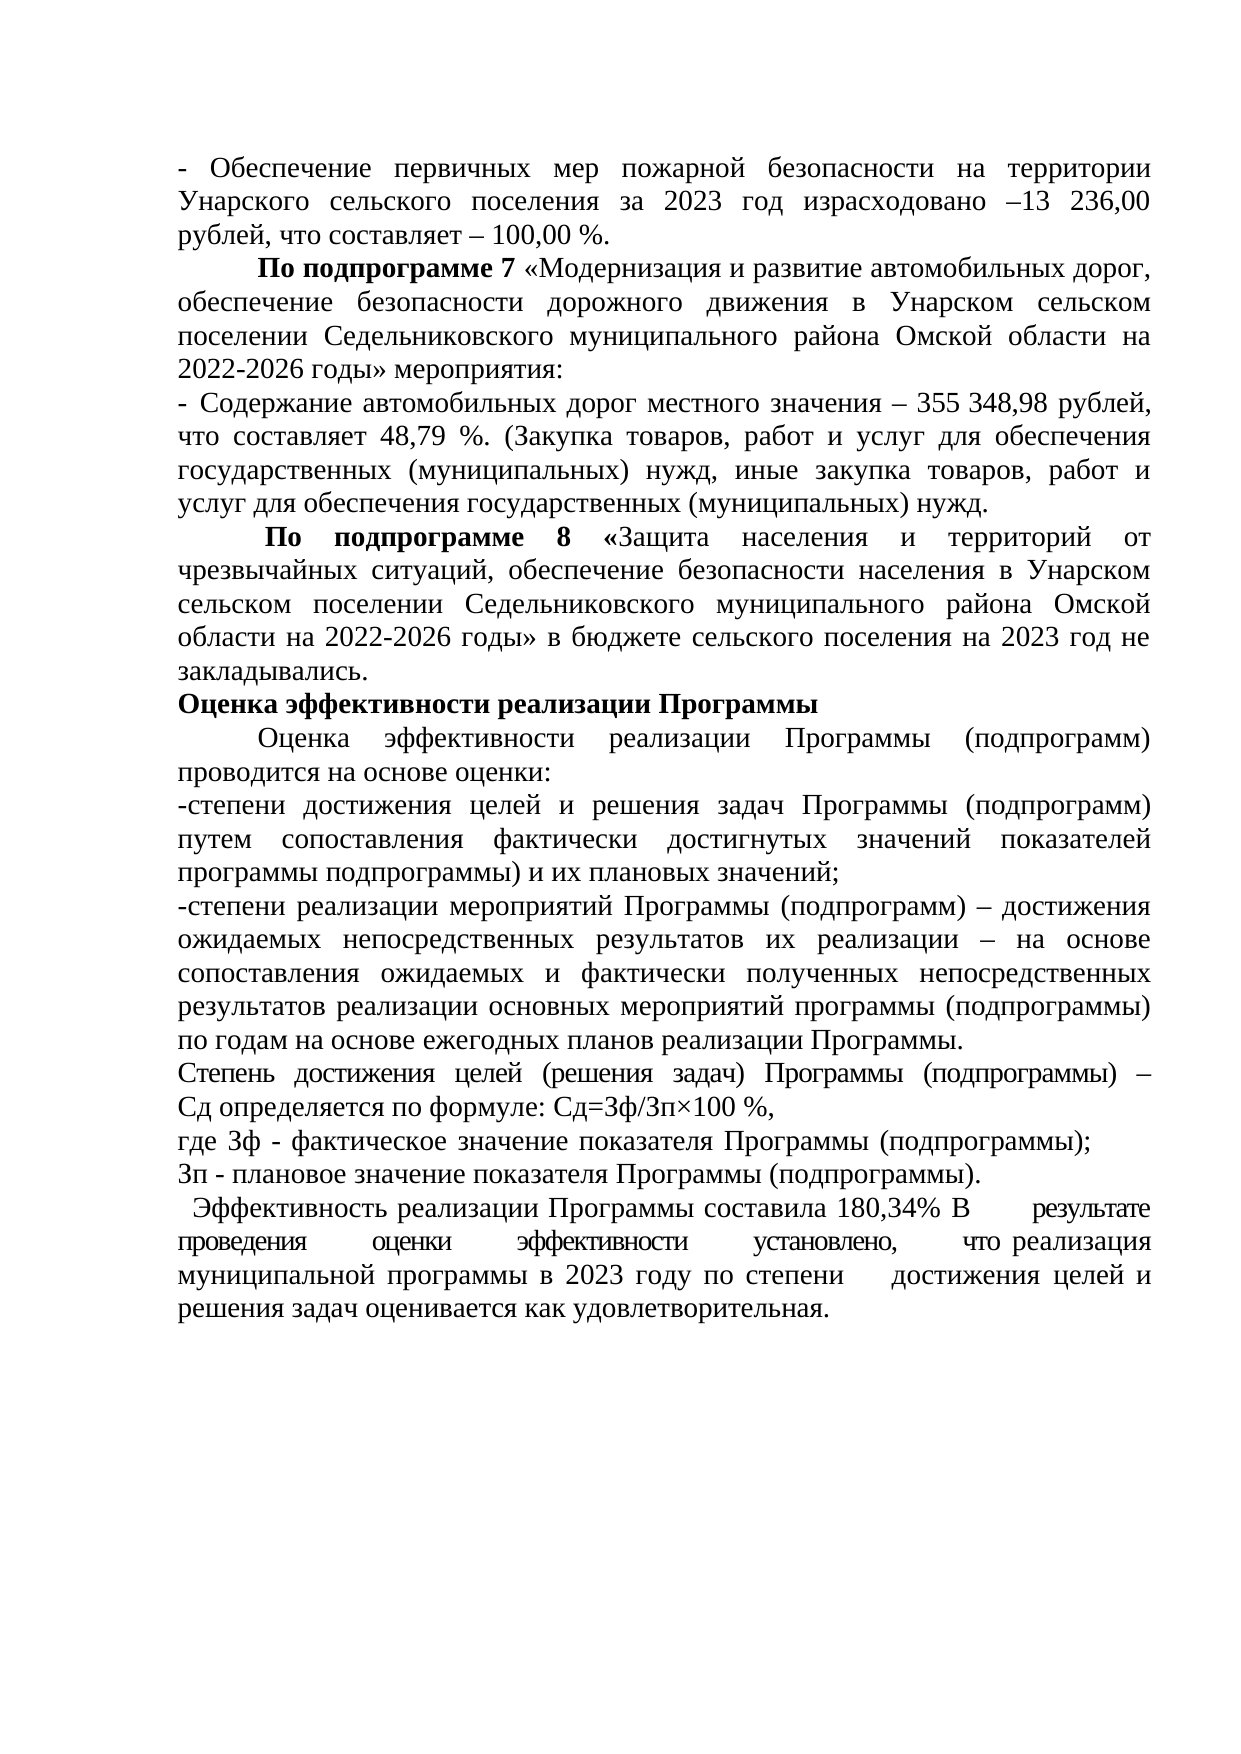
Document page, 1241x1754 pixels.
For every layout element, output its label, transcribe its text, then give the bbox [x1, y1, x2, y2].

text По подпрограмме 7 «Модернизация и развитие автомобильных дорог, обеспечение безопасности дорожного движения в Унарском сельском поселении Седельниковского муниципального района Омской области на 2022-2026 годы» мероприятия: [177, 251, 1152, 385]
text -степени достижения целей и решения задач Программы (подпрограмм) путем сопоставления фактически достигнутых значений показателей программы подпрограммы) и их плановых значений; [177, 787, 1152, 888]
text -степени реализации мероприятий Программы (подпрограмм) – достижения ожидаемых непосредственных результатов их реализации – на основе сопоставления ожидаемых и фактически полученных непосредственных результатов реализации основных мероприятий программы (подпрограммы) по годам на основе ежегодных планов реализации Программы. [177, 888, 1152, 1056]
text Оценка эффективности реализации Программы (подпрограмм) проводится на основе оценки: [177, 720, 1151, 787]
text По подпрограмме 8 «Защита населения и территорий от чрезвычайных ситуаций, обеспечение безопасности населения в Унарском сельском поселении Седельниковского муниципального района Омской области на 2022-2026 годы» в бюджете сельского поселения на 2023 год не закладывались. [177, 519, 1152, 687]
text - Обеспечение первичных мер пожарной безопасности на территории Унарского сельского поселения за 2023 год израсходовано –13 236,00 рублей, что составляет – 100,00 %. [177, 150, 1152, 251]
text Степень достижения целей (решения задач) Программы (подпрограммы) – Сд определяется по формуле: Сд=Зф/Зп×100 %, [177, 1056, 1152, 1123]
text Оценка эффективности реализации Программы [177, 687, 1151, 720]
text Эффективность реализации Программы составила 180,34% В результате проведения оценки эффективности установлено, что реализация муниципальной программы в 2023 году по степени достижения целей и решения задач оценивается как удовлетворительная. [177, 1190, 1152, 1324]
text где Зф - фактическое значение показателя Программы (подпрограммы); Зп - плановое значение показателя Программы (подпрограммы). [177, 1123, 1092, 1190]
text - Содержание автомобильных дорог местного значения – 355 348,98 рублей, что составляет 48,79 %. (Закупка товаров, работ и услуг для обеспечения государственных (муниципальных) нужд, иные закупка товаров, работ и услуг для обеспечения государственных (муниципальных) нужд. [177, 385, 1152, 519]
